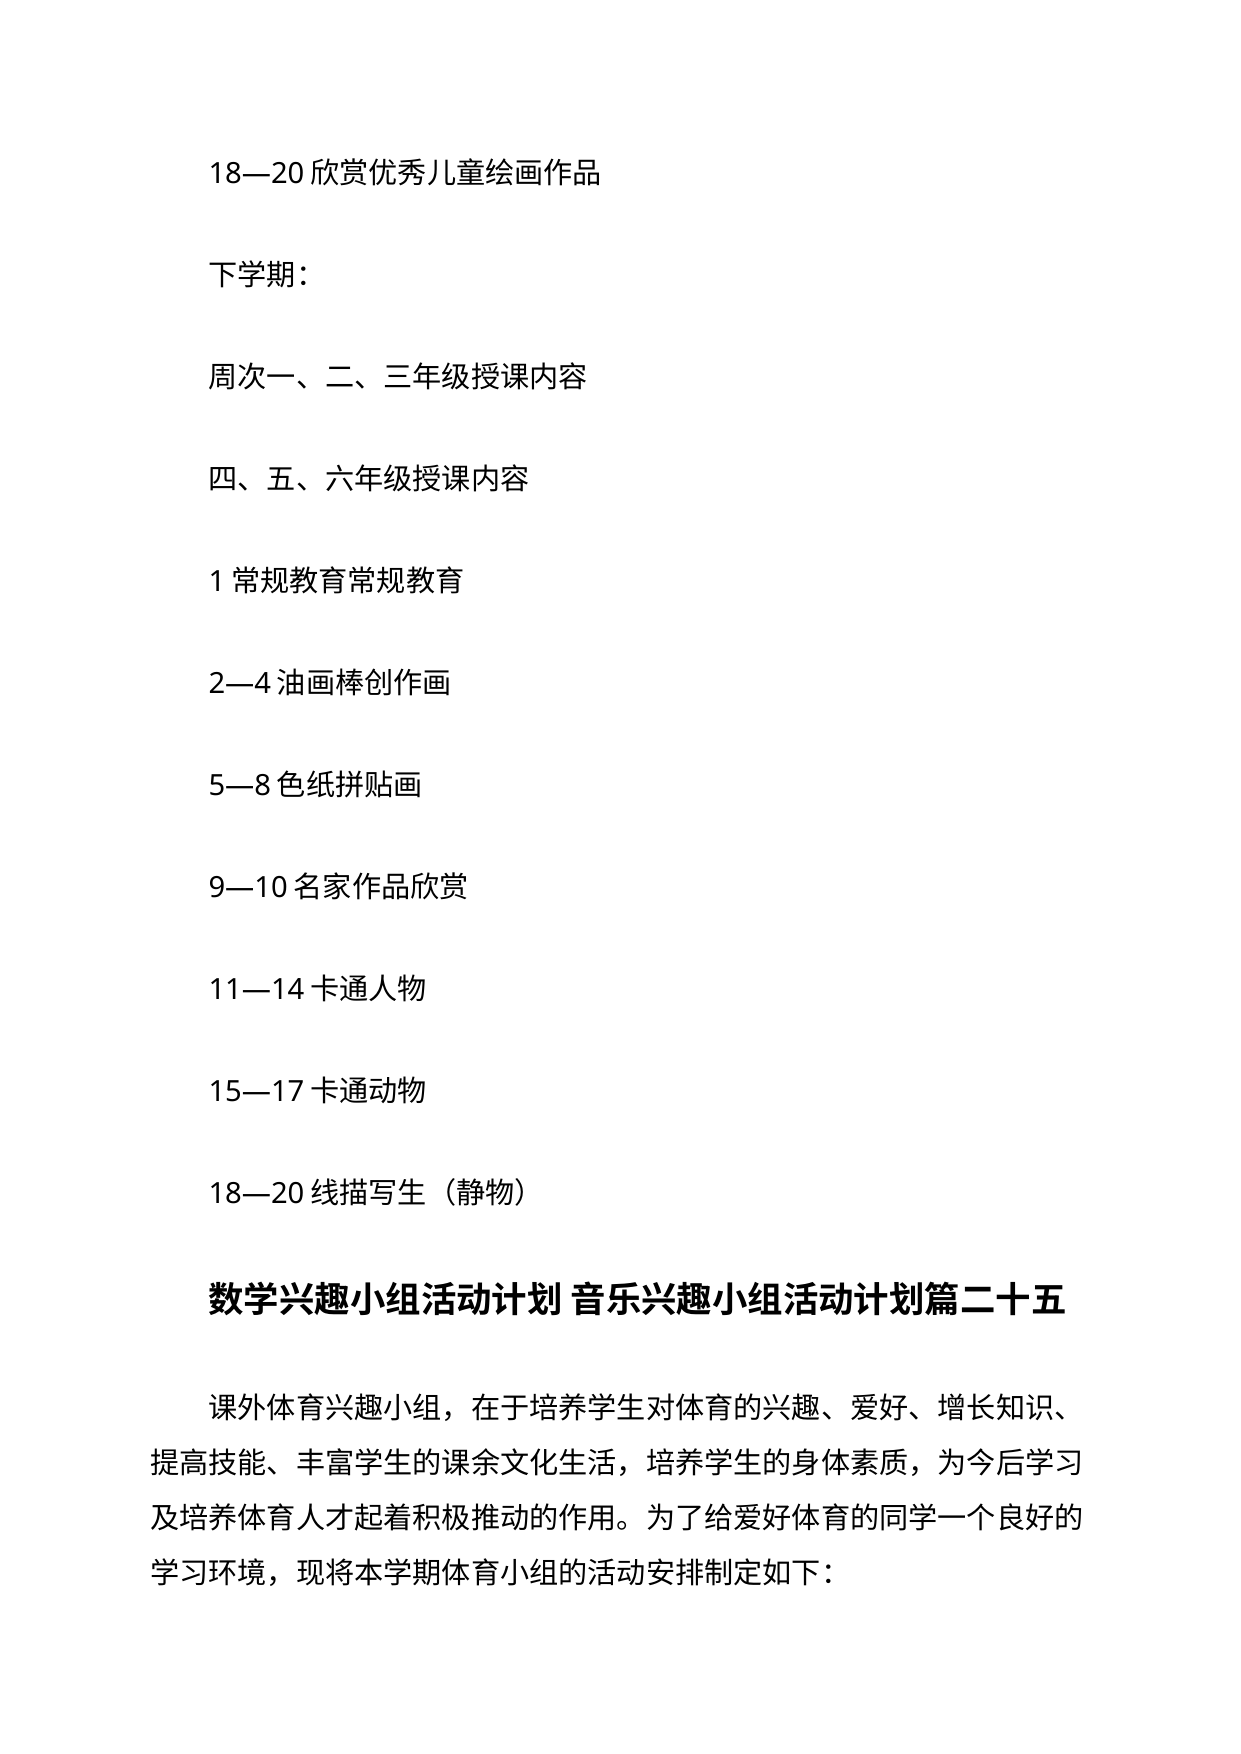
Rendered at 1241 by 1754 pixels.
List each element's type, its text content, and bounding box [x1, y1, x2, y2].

text 数学兴趣小组活动计划 音乐兴趣小组活动计划篇二十五 [150, 1271, 1090, 1322]
text 9—10名家作品欣赏 [150, 863, 1090, 906]
text 5—8色纸拼贴画 [150, 761, 1090, 804]
text 下学期： [150, 252, 1090, 294]
text 1常规教育常规教育 [150, 557, 1090, 600]
text 15—17卡通动物 [150, 1067, 1090, 1109]
text 11—14卡通人物 [150, 965, 1090, 1008]
text 课外体育兴趣小组，在于培养学生对体育的兴趣、爱好、增长知识、提高技能、丰富学生的课余文化生活，培养学生的身体素质，为今后学习及培养体育人才起着积极推动的作用。为了给爱好体育的同学一个良好的学习环境，现将本学期体育小组的活动安排制定如下： [150, 1384, 1090, 1592]
text 周次一、二、三年级授课内容 [150, 354, 1090, 396]
text 18—20线描写生（静物） [150, 1169, 1090, 1212]
text 2—4油画棒创作画 [150, 659, 1090, 702]
text 18—20欣赏优秀儿童绘画作品 [150, 150, 1090, 192]
text 四、五、六年级授课内容 [150, 456, 1090, 498]
